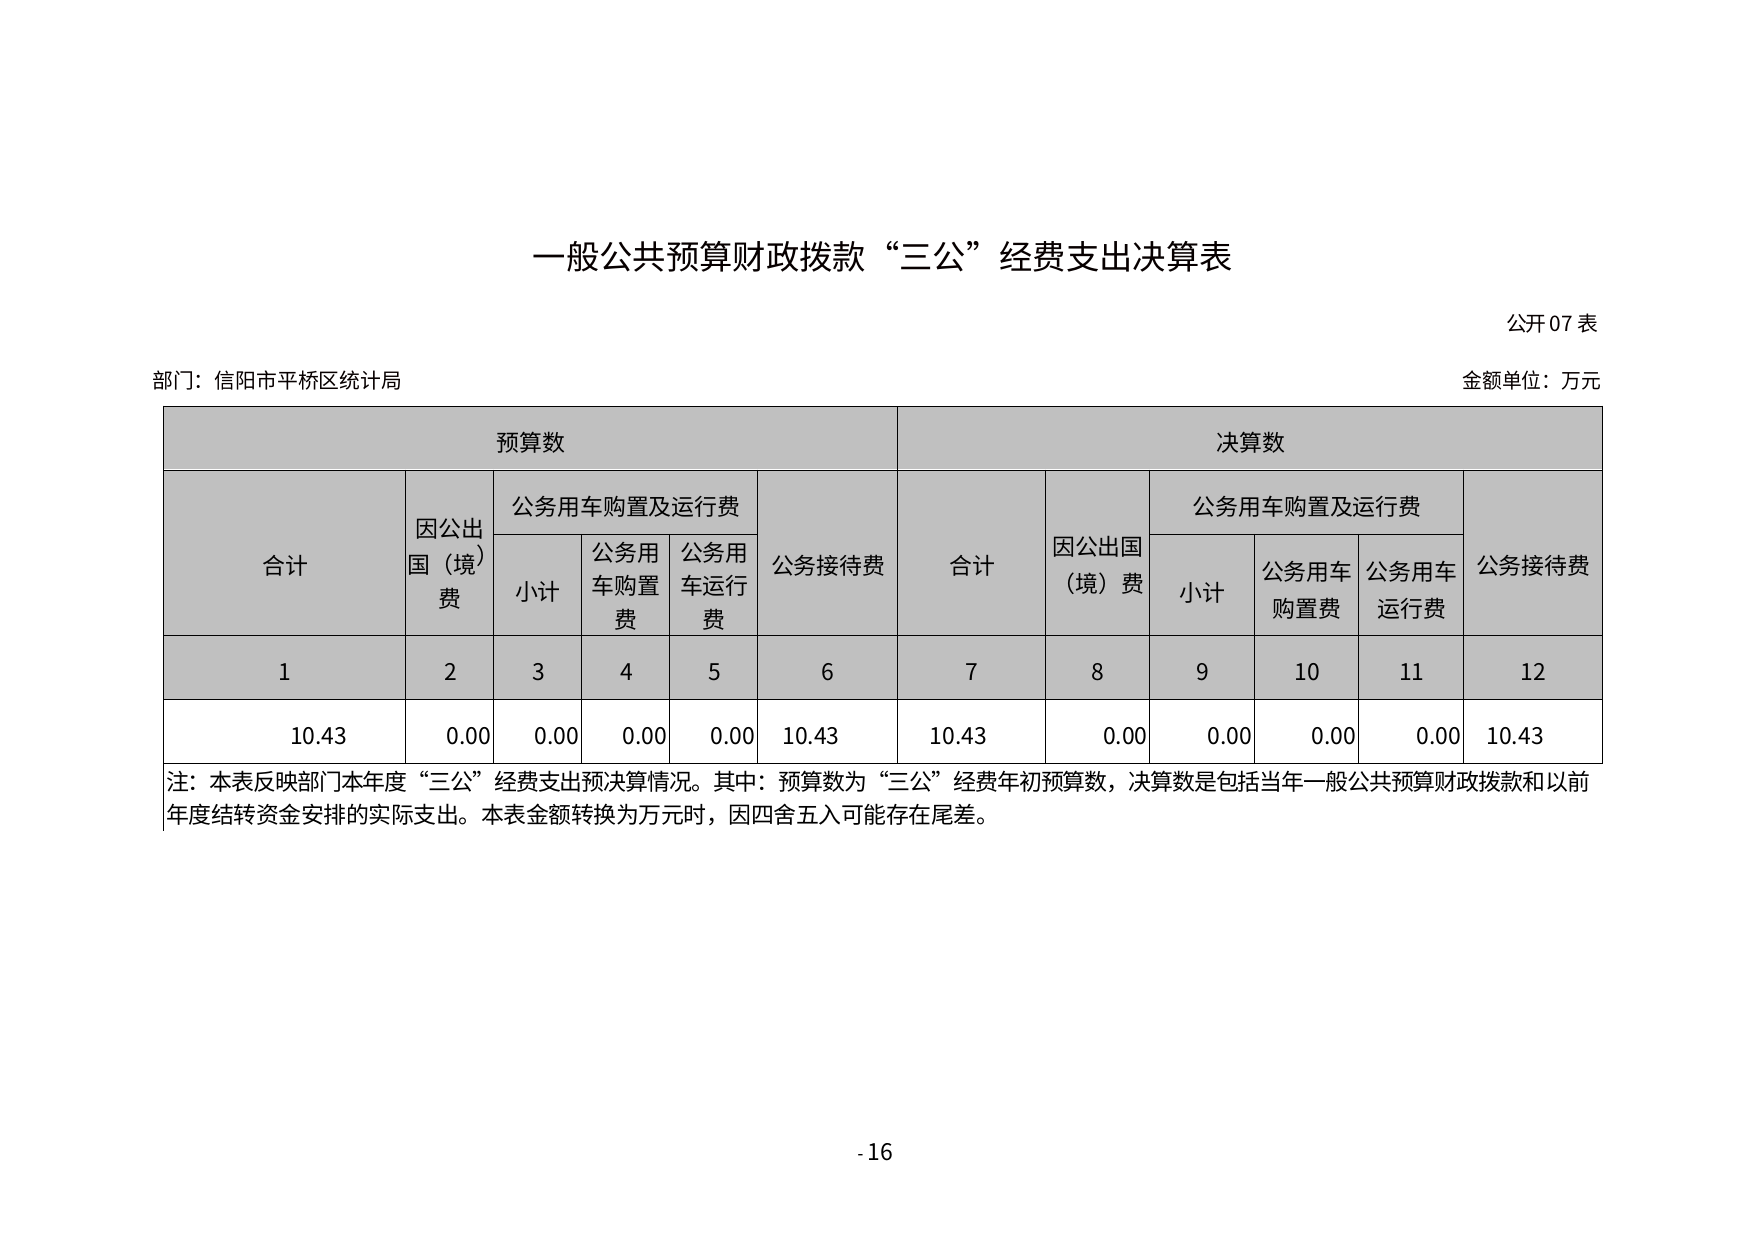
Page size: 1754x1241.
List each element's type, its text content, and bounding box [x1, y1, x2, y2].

table_cell 7 [898, 636, 1045, 699]
table_header 预算数 [164, 407, 897, 469]
table_cell 因公出国（境 费 [406, 471, 493, 635]
table_cell 公务用车购置费 [582, 535, 669, 635]
table_cell 合计 [898, 471, 1045, 635]
table_cell 10.43 [1464, 700, 1602, 763]
text 部门：信阳市平桥区统计局 金额单位：万元 [135, 364, 1601, 394]
table_cell ） 小计 [494, 535, 581, 635]
table_header 决算数 [898, 407, 1602, 469]
text 公开 07 表 [135, 307, 1601, 337]
table_cell 3 [494, 636, 581, 699]
table_cell 10 [1255, 636, 1358, 699]
table_cell 0.00 [582, 700, 669, 763]
table_cell 0.00 [406, 700, 493, 763]
table_cell 6 [758, 636, 897, 699]
table_cell 0.00 [1046, 700, 1149, 763]
table_cell 公务用车运行费 [670, 535, 757, 635]
table_cell 公务接待费 [758, 471, 897, 635]
table_cell 公务用车购置费 [1255, 535, 1358, 635]
table_cell 10.43 [758, 700, 897, 763]
table_cell 10.43 [898, 700, 1045, 763]
table_cell 12 [1464, 636, 1602, 699]
table_cell 5 [670, 636, 757, 699]
table_cell 8 [1046, 636, 1149, 699]
table_cell 小计 [1150, 535, 1254, 635]
table_cell 10.43 [164, 700, 405, 763]
table_cell 合计 [164, 471, 405, 635]
table_cell 11 [1359, 636, 1463, 699]
table_cell 0.00 [670, 700, 757, 763]
table_cell 0.00 [1255, 700, 1358, 763]
table_cell 因公出国 （境）费 [1046, 471, 1149, 635]
table_cell 0.00 [1359, 700, 1463, 763]
table_cell 公务用车购置及运行费 [1150, 471, 1463, 534]
table_cell 公务用车运行费 [1359, 535, 1463, 635]
table_cell 2 [406, 636, 493, 699]
table_cell 公务用车购置及运行费 [494, 471, 757, 534]
table_cell 1 [164, 636, 405, 699]
table_cell 公务接待费 [1464, 471, 1602, 635]
table_cell 9 [1150, 636, 1254, 699]
text 一般公共预算财政拨款“三公”经费支出决算表 [531, 231, 1235, 279]
table_cell 4 [582, 636, 669, 699]
table_cell 0.00 [494, 700, 581, 763]
table_cell 注：本表反映部门本年度“三公”经费支出预决算情况。其中：预算数为“三公”经费年初预算数，决算数是包括当年一般公共预算财政拨款和以前年度结转资金安排的实际支出。本表金额转换为万元时，因四舍五入可能存在尾差。 [164, 764, 1602, 831]
table_cell 0.00 [1150, 700, 1254, 763]
